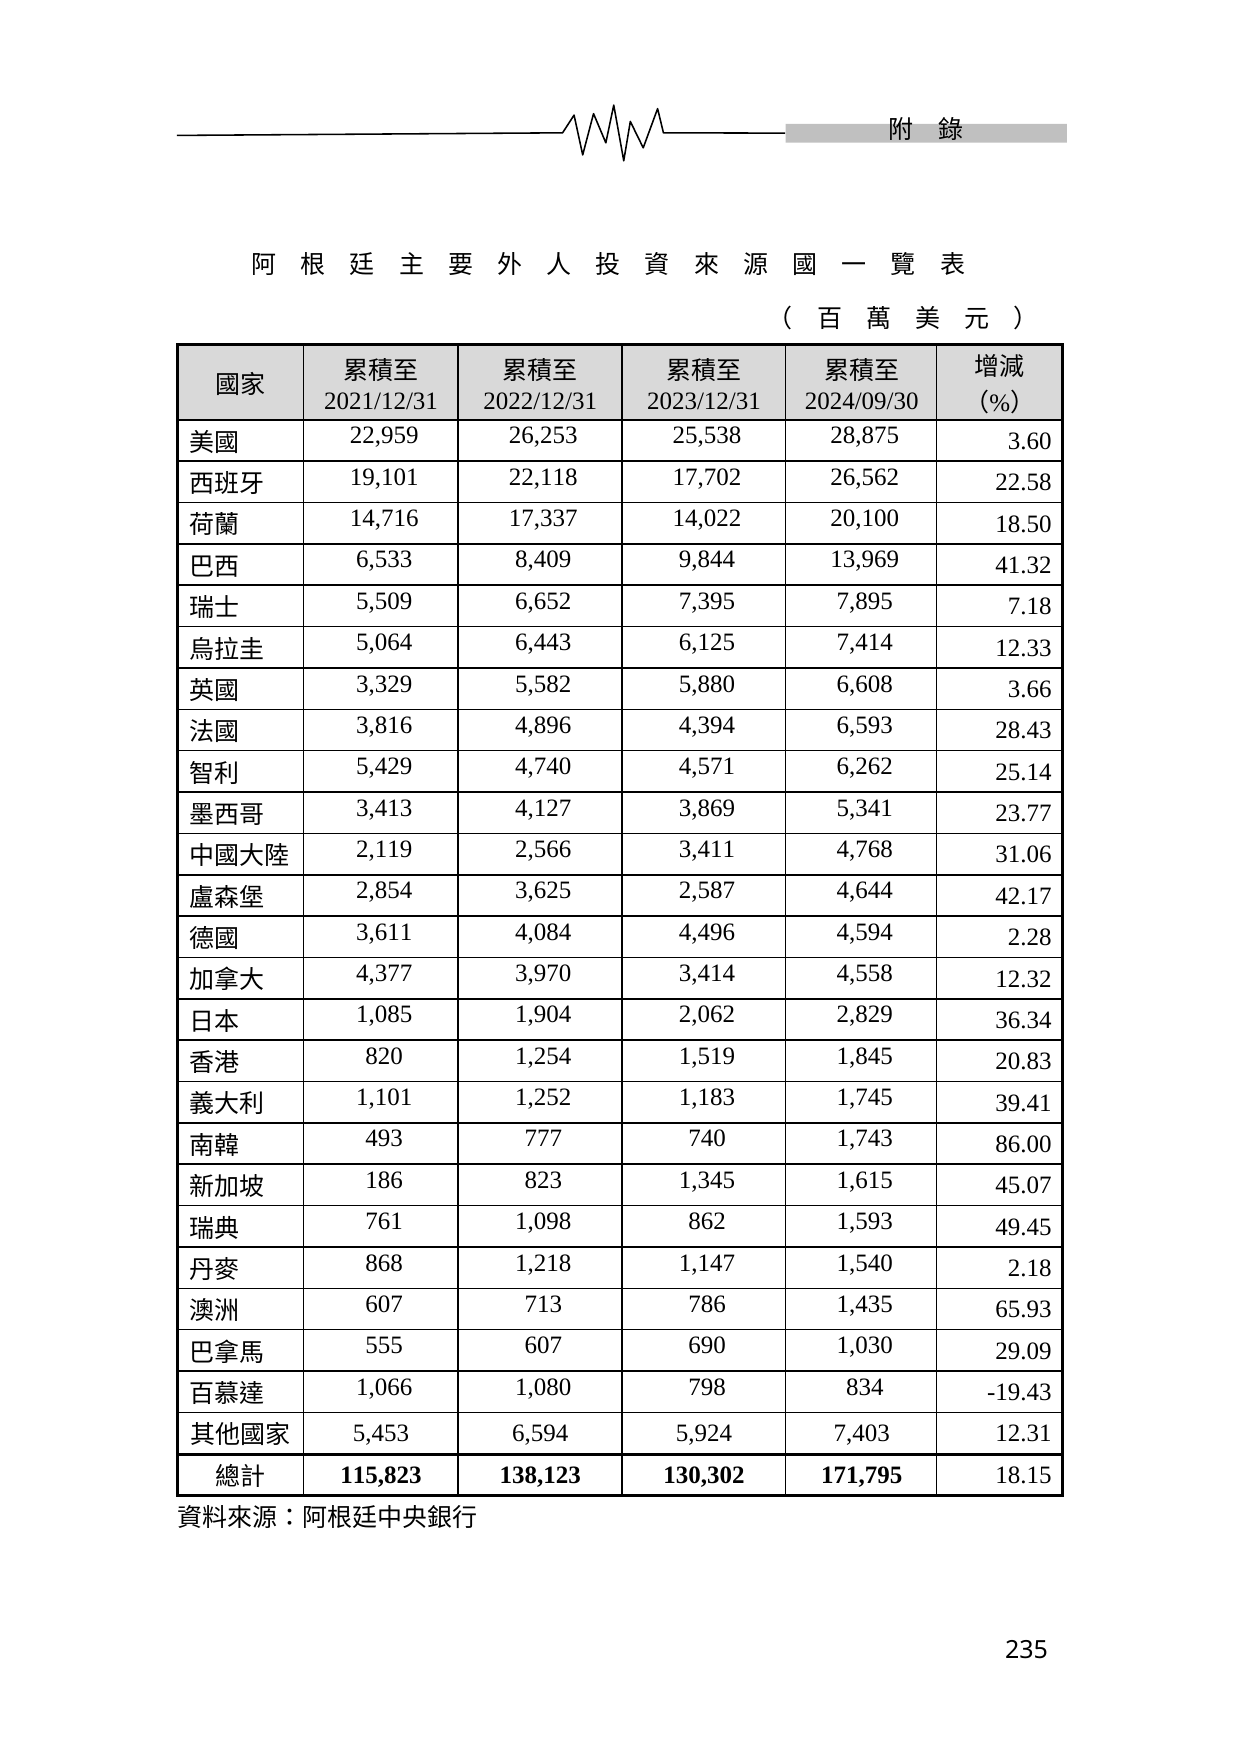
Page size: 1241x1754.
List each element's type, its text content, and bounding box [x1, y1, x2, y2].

table_cell 19,101 [304, 462, 457, 502]
table_header 國家 [179, 346, 303, 419]
table_cell 607 [459, 1330, 621, 1370]
table_cell 2.28 [937, 917, 1061, 957]
table_cell 1,519 [623, 1041, 785, 1081]
text 資料來源：阿根廷中央銀行 [178, 1497, 1063, 1533]
table_cell 瑞典 [179, 1206, 303, 1246]
table_cell 22,118 [459, 462, 621, 502]
table_header 累積至 2021/12/31 [304, 346, 457, 419]
table_cell 1,435 [786, 1289, 936, 1329]
table_cell 17,337 [459, 503, 621, 543]
table_cell 12.32 [937, 958, 1061, 998]
table_cell 1,615 [786, 1165, 936, 1205]
table_cell 南韓 [179, 1124, 303, 1163]
table_cell 22,959 [304, 421, 457, 460]
table_cell 18.15 [937, 1456, 1061, 1494]
table_cell 1,745 [786, 1082, 936, 1122]
table_cell 12.31 [937, 1413, 1061, 1453]
table_cell 36.34 [937, 1000, 1061, 1039]
table_cell 2,566 [459, 834, 621, 874]
table_cell 31.06 [937, 834, 1061, 874]
table_cell 4,377 [304, 958, 457, 998]
table_cell 5,064 [304, 627, 457, 667]
table_cell 1,540 [786, 1248, 936, 1287]
table_cell 4,558 [786, 958, 936, 998]
table_cell 798 [623, 1372, 785, 1411]
table_cell 7,895 [786, 586, 936, 626]
table_cell 1,743 [786, 1124, 936, 1163]
table_cell 6,443 [459, 627, 621, 667]
table_cell 186 [304, 1165, 457, 1205]
table_cell 5,509 [304, 586, 457, 626]
table_cell 13,969 [786, 545, 936, 584]
table_cell 65.93 [937, 1289, 1061, 1329]
table_header 增減（%） [937, 346, 1061, 419]
table_cell 25.14 [937, 751, 1061, 791]
table_cell 4,896 [459, 710, 621, 750]
table_cell 28.43 [937, 710, 1061, 750]
table_cell 45.07 [937, 1165, 1061, 1205]
table_cell 美國 [179, 421, 303, 460]
table_cell 盧森堡 [179, 876, 303, 915]
table_cell 4,084 [459, 917, 621, 957]
table_cell 英國 [179, 669, 303, 708]
table_cell 39.41 [937, 1082, 1061, 1122]
table_cell 1,147 [623, 1248, 785, 1287]
table_cell 41.32 [937, 545, 1061, 584]
table_cell 42.17 [937, 876, 1061, 915]
table_cell 25,538 [623, 421, 785, 460]
table_cell 115,823 [304, 1456, 457, 1494]
table_cell 香港 [179, 1041, 303, 1081]
table_cell 2,587 [623, 876, 785, 915]
table_cell 1,030 [786, 1330, 936, 1370]
table_cell 3,625 [459, 876, 621, 915]
table_cell 西班牙 [179, 462, 303, 502]
table_cell 2,062 [623, 1000, 785, 1039]
table_cell 7,414 [786, 627, 936, 667]
table_cell 1,101 [304, 1082, 457, 1122]
table_cell 2.18 [937, 1248, 1061, 1287]
table_cell 4,571 [623, 751, 785, 791]
table_cell 1,345 [623, 1165, 785, 1205]
table_cell 1,085 [304, 1000, 457, 1039]
table_cell 1,845 [786, 1041, 936, 1081]
table_cell 86.00 [937, 1124, 1061, 1163]
table_header 累積至 2022/12/31 [459, 346, 621, 419]
table_cell 713 [459, 1289, 621, 1329]
table_cell 4,740 [459, 751, 621, 791]
table_cell 555 [304, 1330, 457, 1370]
table_cell 29.09 [937, 1330, 1061, 1370]
table_cell 14,716 [304, 503, 457, 543]
table_cell 1,080 [459, 1372, 621, 1411]
table_cell 3,329 [304, 669, 457, 708]
table_cell 3,816 [304, 710, 457, 750]
table_cell 3,869 [623, 793, 785, 832]
table_cell 6,593 [786, 710, 936, 750]
table_cell 澳洲 [179, 1289, 303, 1329]
table_cell 9,844 [623, 545, 785, 584]
table_cell 4,594 [786, 917, 936, 957]
table_cell 智利 [179, 751, 303, 791]
table_cell 14,022 [623, 503, 785, 543]
table_cell 868 [304, 1248, 457, 1287]
table_header 累積至 2023/12/31 [623, 346, 785, 419]
table_cell 1,183 [623, 1082, 785, 1122]
text （百萬美元） [178, 290, 1063, 343]
table_cell 義大利 [179, 1082, 303, 1122]
table_cell 1,593 [786, 1206, 936, 1246]
table_cell 3,414 [623, 958, 785, 998]
table_header 累積至 2024/09/30 [786, 346, 936, 419]
table_cell 1,252 [459, 1082, 621, 1122]
table_cell 690 [623, 1330, 785, 1370]
table_cell 5,582 [459, 669, 621, 708]
table_cell 49.45 [937, 1206, 1061, 1246]
table_cell 20,100 [786, 503, 936, 543]
table_cell 烏拉圭 [179, 627, 303, 667]
table_cell 巴西 [179, 545, 303, 584]
table_cell 3,413 [304, 793, 457, 832]
table_cell 1,218 [459, 1248, 621, 1287]
table_cell 1,254 [459, 1041, 621, 1081]
table_cell 日本 [179, 1000, 303, 1039]
table_cell 瑞士 [179, 586, 303, 626]
table_cell 6,125 [623, 627, 785, 667]
table_cell 22.58 [937, 462, 1061, 502]
table_cell 777 [459, 1124, 621, 1163]
table_cell 荷蘭 [179, 503, 303, 543]
table_cell 4,394 [623, 710, 785, 750]
table_cell 3,611 [304, 917, 457, 957]
table_cell 百慕達 [179, 1372, 303, 1411]
table_cell 加拿大 [179, 958, 303, 998]
table_cell 巴拿馬 [179, 1330, 303, 1370]
table_cell 4,496 [623, 917, 785, 957]
table_cell 493 [304, 1124, 457, 1163]
table_cell 3.66 [937, 669, 1061, 708]
table_cell 820 [304, 1041, 457, 1081]
table_cell 5,453 [304, 1413, 457, 1453]
table_cell 丹麥 [179, 1248, 303, 1287]
table_cell 其他國家 [179, 1413, 303, 1453]
table_cell 5,429 [304, 751, 457, 791]
table_cell 4,644 [786, 876, 936, 915]
table_cell 8,409 [459, 545, 621, 584]
table_cell 5,924 [623, 1413, 785, 1453]
table_cell 26,562 [786, 462, 936, 502]
table_cell 5,341 [786, 793, 936, 832]
table_cell 2,854 [304, 876, 457, 915]
table_cell 5,880 [623, 669, 785, 708]
table_cell 6,594 [459, 1413, 621, 1453]
table_cell 171,795 [786, 1456, 936, 1494]
text 阿根廷主要外人投資來源國一覽表 [178, 236, 1063, 290]
table_cell 新加坡 [179, 1165, 303, 1205]
table_cell 17,702 [623, 462, 785, 502]
table_cell 18.50 [937, 503, 1061, 543]
table_cell 總計 [179, 1456, 303, 1494]
table_cell 823 [459, 1165, 621, 1205]
table_cell 6,533 [304, 545, 457, 584]
table_cell 3,411 [623, 834, 785, 874]
table_cell 3,970 [459, 958, 621, 998]
table_cell 2,829 [786, 1000, 936, 1039]
table_cell 138,123 [459, 1456, 621, 1494]
table_cell 1,904 [459, 1000, 621, 1039]
table_cell -19.43 [937, 1372, 1061, 1411]
table_cell 2,119 [304, 834, 457, 874]
table_cell 6,652 [459, 586, 621, 626]
table_cell 12.33 [937, 627, 1061, 667]
table_cell 1,098 [459, 1206, 621, 1246]
table_cell 740 [623, 1124, 785, 1163]
table_cell 法國 [179, 710, 303, 750]
table_cell 607 [304, 1289, 457, 1329]
table_cell 20.83 [937, 1041, 1061, 1081]
table_cell 28,875 [786, 421, 936, 460]
table_cell 26,253 [459, 421, 621, 460]
table_cell 4,127 [459, 793, 621, 832]
table_cell 德國 [179, 917, 303, 957]
table_cell 7.18 [937, 586, 1061, 626]
table_cell 6,262 [786, 751, 936, 791]
table_cell 862 [623, 1206, 785, 1246]
table_cell 1,066 [304, 1372, 457, 1411]
table_cell 4,768 [786, 834, 936, 874]
table_cell 6,608 [786, 669, 936, 708]
table_cell 786 [623, 1289, 785, 1329]
table_cell 中國大陸 [179, 834, 303, 874]
table_cell 834 [786, 1372, 936, 1411]
table_cell 761 [304, 1206, 457, 1246]
table_cell 7,395 [623, 586, 785, 626]
table_cell 7,403 [786, 1413, 936, 1453]
table_cell 3.60 [937, 421, 1061, 460]
table_cell 130,302 [623, 1456, 785, 1494]
table_cell 23.77 [937, 793, 1061, 832]
table_cell 墨西哥 [179, 793, 303, 832]
